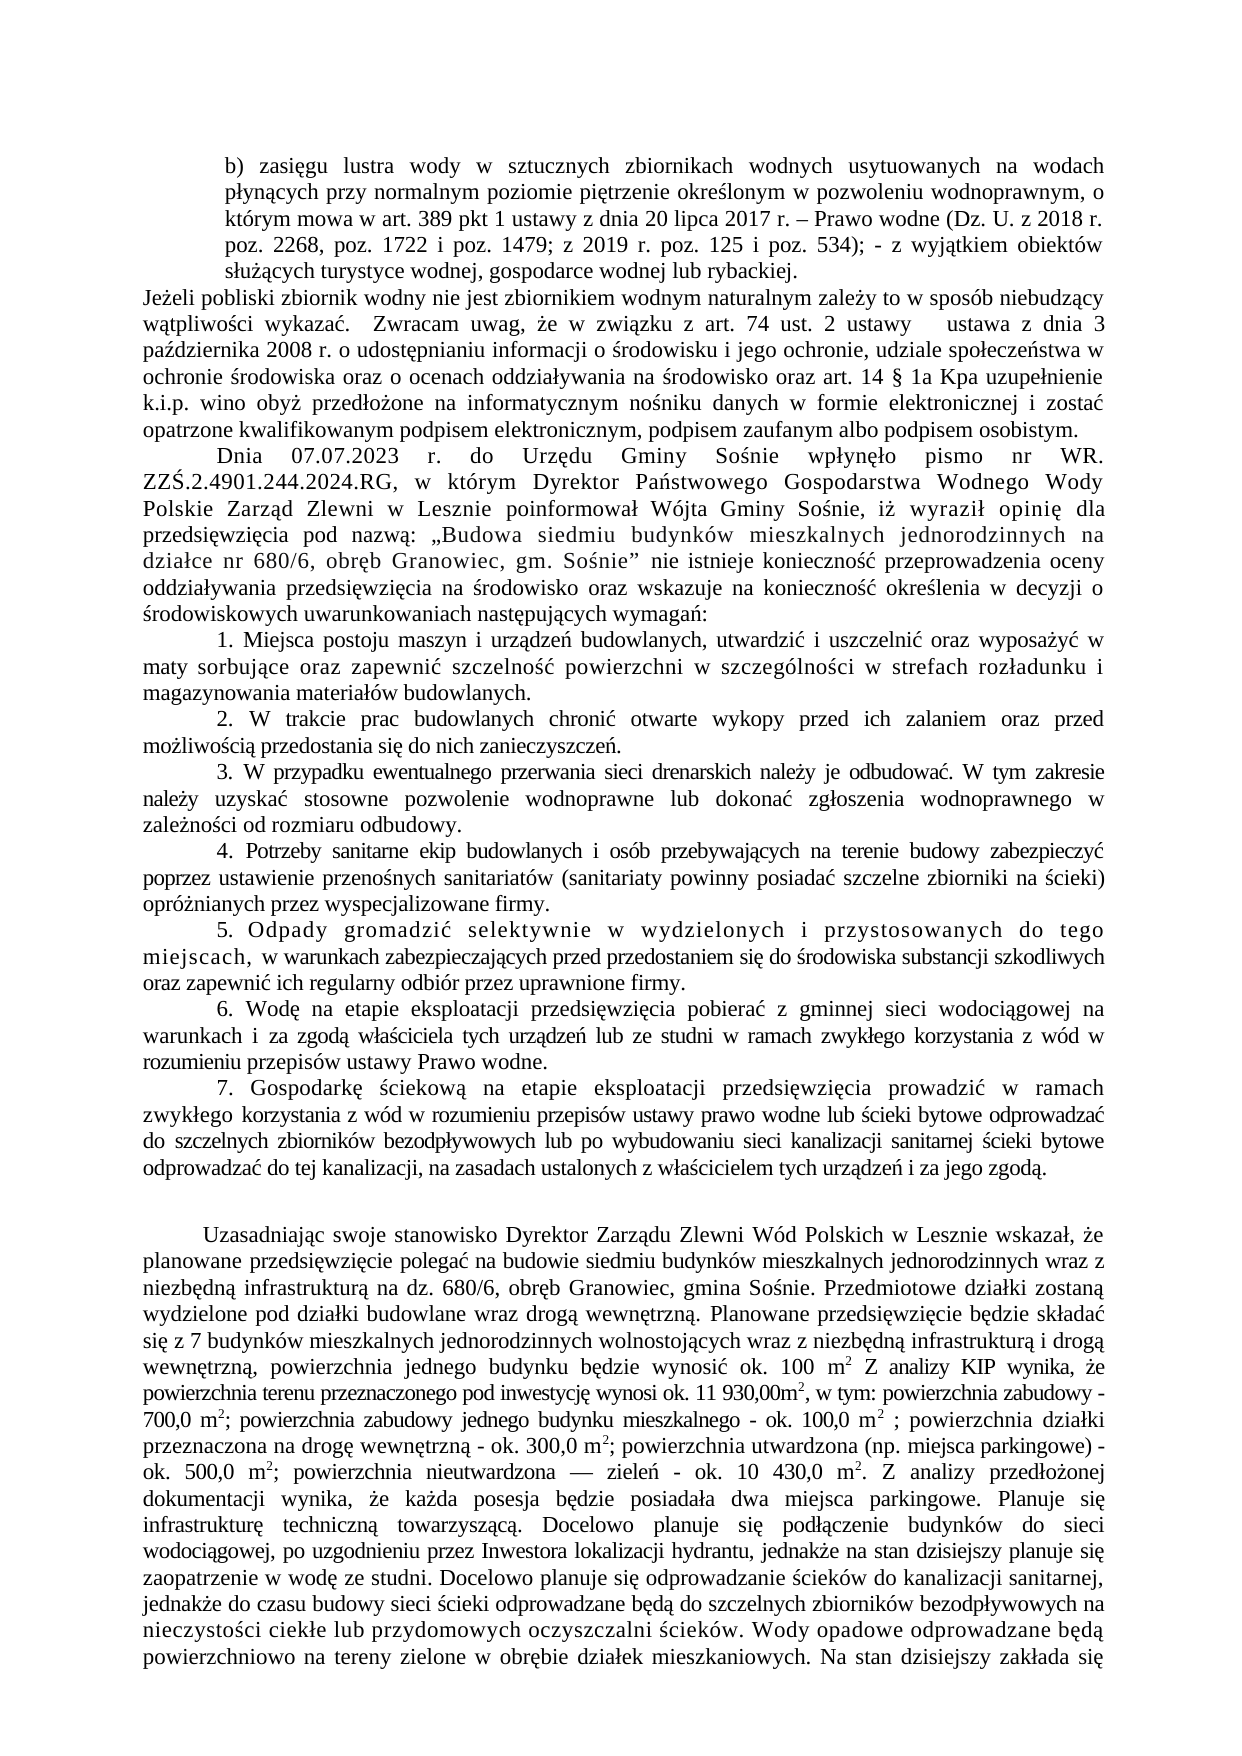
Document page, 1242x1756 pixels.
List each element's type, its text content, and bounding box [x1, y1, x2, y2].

text 7. Gospodarkę ściekową na etapie eksploatacji przedsięwzięcia prowadzić w ramach zwykłego korzystania z wód w rozumieniu przepisów ustawy prawo wodne lub ścieki bytowe odprowadzać do szczelnych zbiorników bezodpływowych lub po wybudowaniu sieci kanalizacji sanitarnej ścieki bytowe odprowadzać do tej kanalizacji, na zasadach ustalonych z właścicielem tych urządzeń i za jego zgodą. [143, 1074, 1105, 1180]
text Jeżeli pobliski zbiornik wodny nie jest zbiornikiem wodnym naturalnym zależy to w sposób niebudzący wątpliwości wykazać. Zwracam uwag, że w związku z art. 74 ust. 2 ustawy ustawa z dnia 3 października 2008 r. o udostępnianiu informacji o środowisku i jego ochronie, udziale społeczeństwa w ochronie środowiska oraz o ocenach oddziaływania na środowisko oraz art. 14 § 1a Kpa uzupełnienie k.i.p. wino obyż przedłożone na informatycznym nośniku danych w formie elektronicznej i zostać opatrzone kwalifikowanym podpisem elektronicznym, podpisem zaufanym albo podpisem osobistym. [143, 284, 1105, 442]
text b) zasięgu lustra wody w sztucznych zbiornikach wodnych usytuowanych na wodach płynących przy normalnym poziomie piętrzenie określonym w pozwoleniu wodnoprawnym, o którym mowa w art. 389 pkt 1 ustawy z dnia 20 lipca 2017 r. – Prawo wodne (Dz. U. z 2018 r. poz. 2268, poz. 1722 i poz. 1479; z 2019 r. poz. 125 i poz. 534); - z wyjątkiem obiektów służących turystyce wodnej, gospodarce wodnej lub rybackiej. [224, 152, 1105, 284]
text 2. W trakcie prac budowlanych chronić otwarte wykopy przed ich zalaniem oraz przed możliwością przedostania się do nich zanieczyszczeń. [143, 706, 1105, 758]
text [143, 1221, 1105, 1669]
text 4. Potrzeby sanitarne ekip budowlanych i osób przebywających na terenie budowy zabezpieczyć poprzez ustawienie przenośnych sanitariatów (sanitariaty powinny posiadać szczelne zbiorniki na ścieki) opróżnianych przez wyspecjalizowane firmy. [143, 837, 1105, 916]
text 5. Odpady gromadzić selektywnie w wydzielonych i przystosowanych do tego miejscach, w warunkach zabezpieczających przed przedostaniem się do środowiska substancji szkodliwych oraz zapewnić ich regularny odbiór przez uprawnione firmy. [143, 916, 1105, 995]
text 3. W przypadku ewentualnego przerwania sieci drenarskich należy je odbudować. W tym zakresie należy uzyskać stosowne pozwolenie wodnoprawne lub dokonać zgłoszenia wodnoprawnego w zależności od rozmiaru odbudowy. [143, 758, 1105, 837]
text 6. Wodę na etapie eksploatacji przedsięwzięcia pobierać z gminnej sieci wodociągowej na warunkach i za zgodą właściciela tych urządzeń lub ze studni w ramach zwykłego korzystania z wód w rozumieniu przepisów ustawy Prawo wodne. [143, 995, 1105, 1074]
text 1. Miejsca postoju maszyn i urządzeń budowlanych, utwardzić i uszczelnić oraz wyposażyć w maty sorbujące oraz zapewnić szczelność powierzchni w szczególności w strefach rozładunku i magazynowania materiałów budowlanych. [143, 626, 1105, 706]
text Dnia 07.07.2023 r. do Urzędu Gminy Sośnie wpłynęło pismo nr WR. ZZŚ.2.4901.244.2024.RG, w którym Dyrektor Państwowego Gospodarstwa Wodnego Wody Polskie Zarząd Zlewni w Lesznie poinformował Wójta Gminy Sośnie, iż wyraził opinię dla przedsięwzięcia pod nazwą: „Budowa siedmiu budynków mieszkalnych jednorodzinnych na działce nr 680/6, obręb Granowiec, gm. Sośnie” nie istnieje konieczność przeprowadzenia oceny oddziaływania przedsięwzięcia na środowisko oraz wskazuje na konieczność określenia w decyzji o środowiskowych uwarunkowaniach następujących wymagań: [143, 442, 1105, 626]
